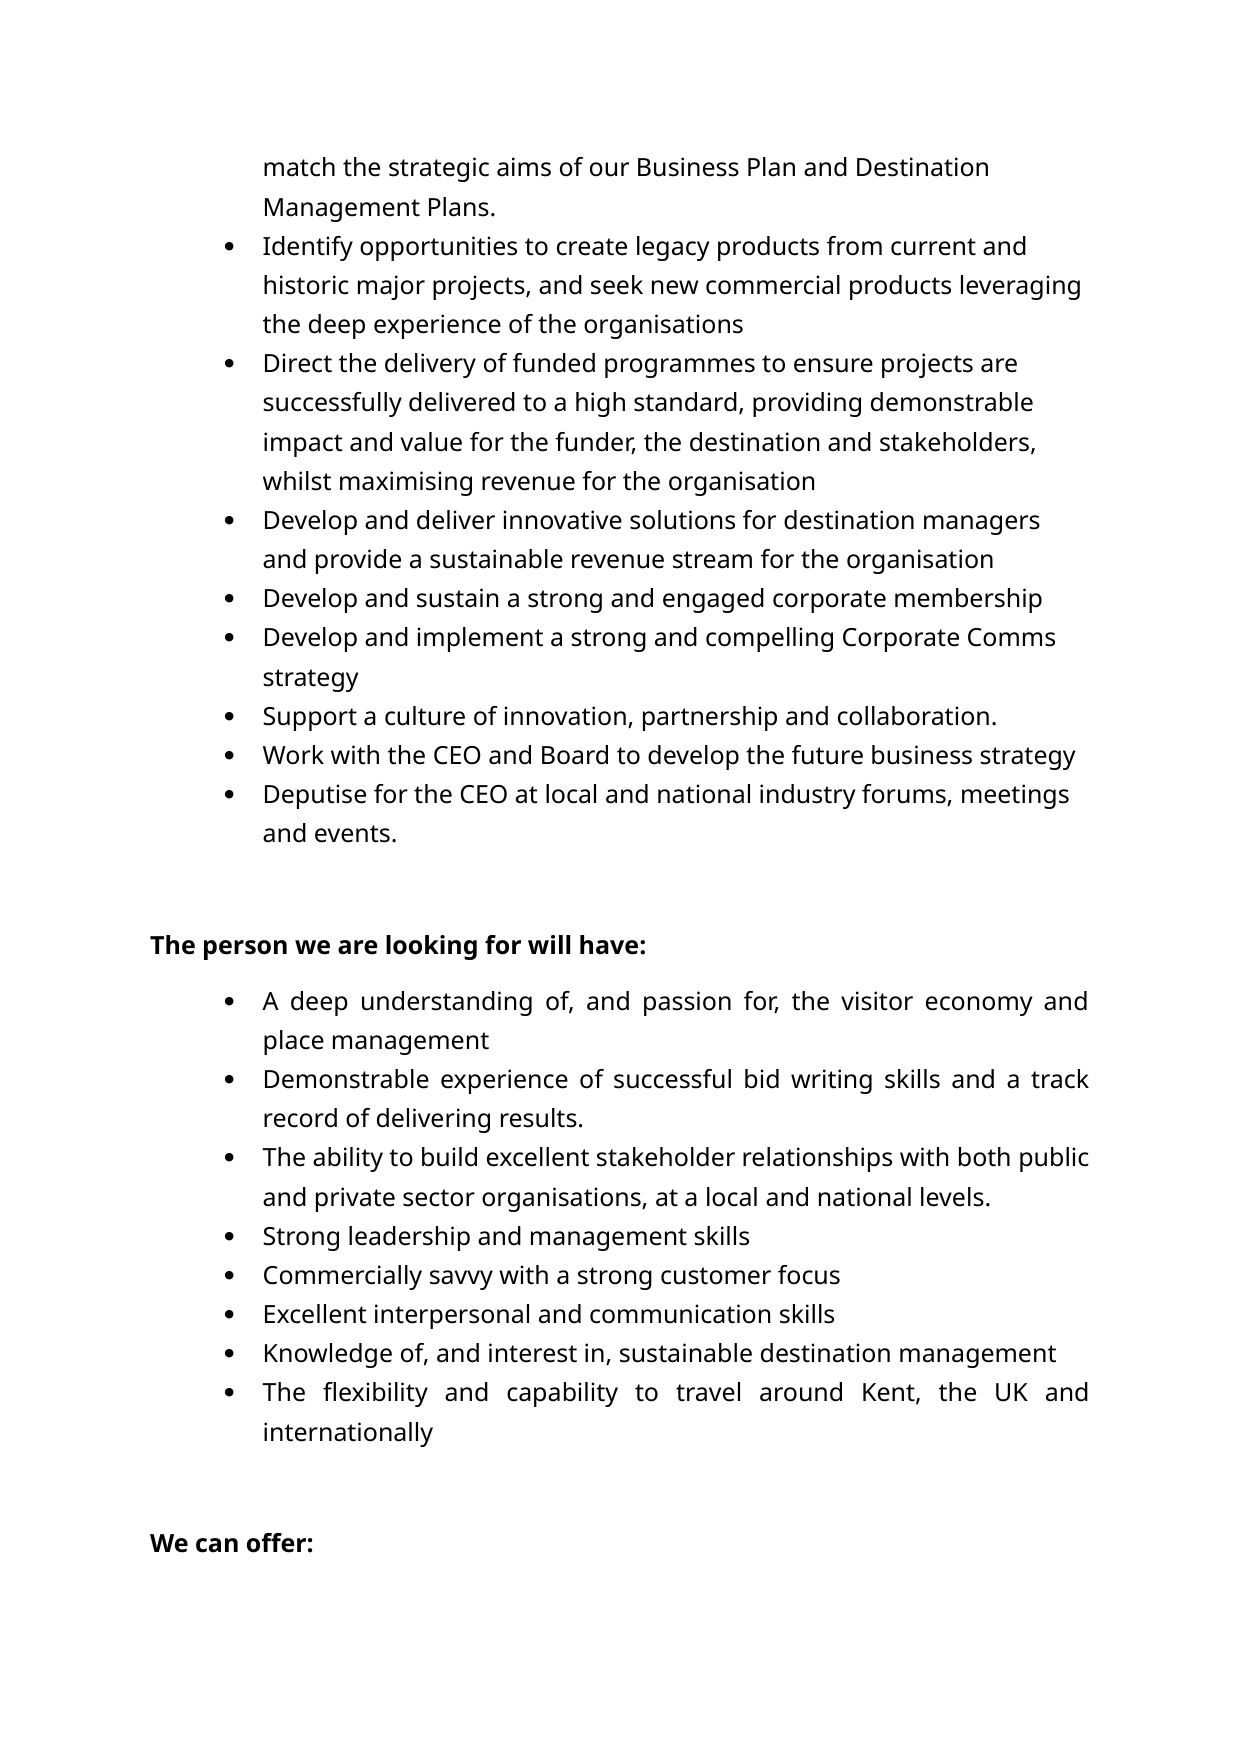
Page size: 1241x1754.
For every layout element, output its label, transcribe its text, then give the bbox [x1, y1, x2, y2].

list The flexibility and capability to travel around Kent, the UK and internationally [225, 1375, 1090, 1448]
list Develop and sustain a strong and engaged corporate membership [225, 581, 1090, 615]
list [225, 150, 1090, 223]
list Strong leadership and management skills [225, 1218, 1090, 1252]
list Excellent interpersonal and communication skills [225, 1297, 1090, 1331]
list Direct the delivery of funded programmes to ensure projects are successfully delivered to a high standard, providing demonstrable impact and value for the funder, the destination and stakeholders, whilst maximising revenue for the organisation [225, 346, 1090, 497]
list Knowledge of, and interest in, sustainable destination management [225, 1336, 1090, 1370]
list A deep understanding of, and passion for, the visitor economy and place management [225, 983, 1090, 1057]
list Support a culture of innovation, partnership and collaboration. [225, 698, 1090, 732]
list The ability to build excellent stakeholder relationships with both public and private sector organisations, at a local and national levels. [225, 1140, 1090, 1213]
text The person we are looking for will have: [150, 927, 1090, 962]
list Demonstrable experience of successful bid writing skills and a track record of delivering results. [225, 1062, 1090, 1135]
text We can offer: [150, 1526, 1090, 1560]
list Identify opportunities to create legacy products from current and historic major projects, and seek new commercial products leveraging the deep experience of the organisations [225, 228, 1090, 341]
list Develop and implement a strong and compelling Corporate Comms strategy [225, 620, 1090, 693]
list Work with the CEO and Board to develop the future business strategy [225, 737, 1090, 772]
list Deputise for the CEO at local and national industry forums, meetings and events. [225, 777, 1090, 850]
list Develop and deliver innovative solutions for destination managers and provide a sustainable revenue stream for the organisation [225, 502, 1090, 576]
list Commercially savvy with a strong customer focus [225, 1257, 1090, 1292]
